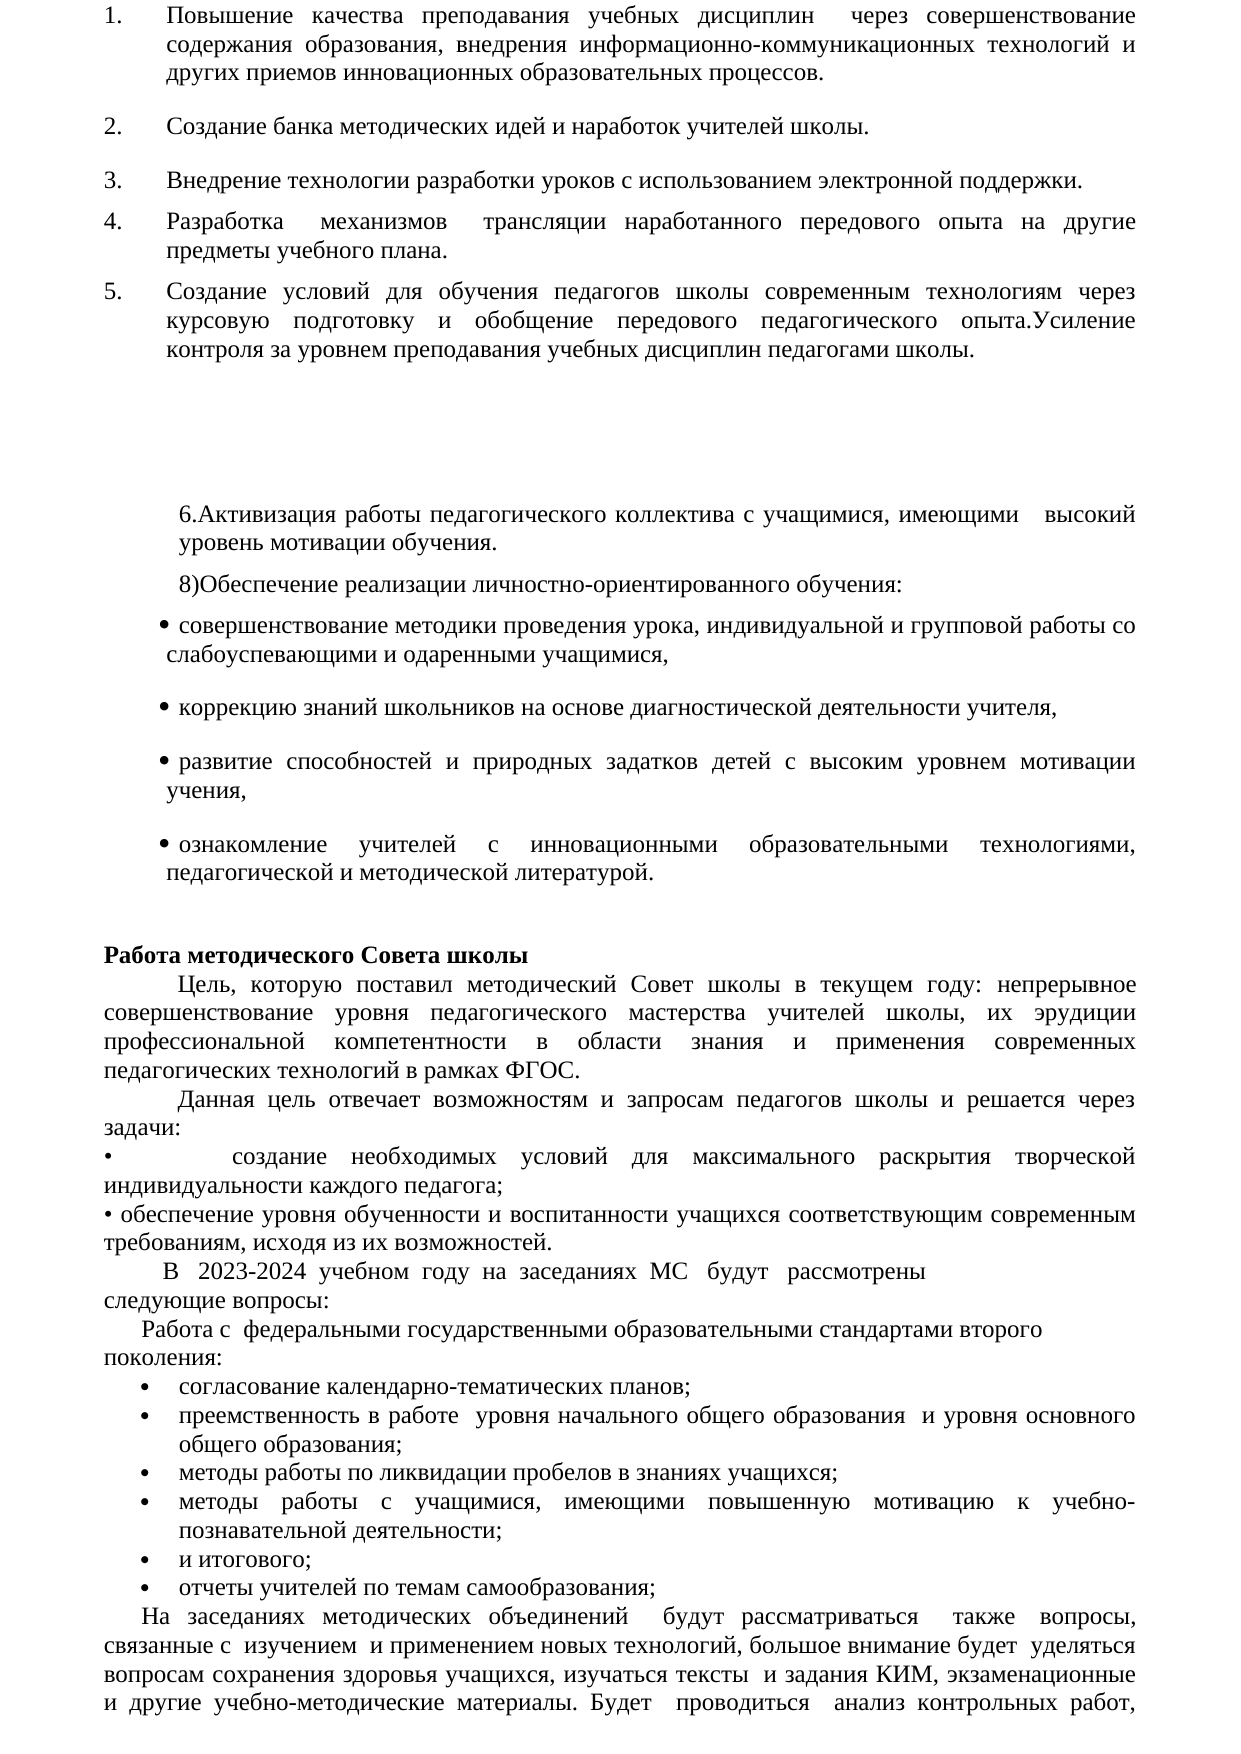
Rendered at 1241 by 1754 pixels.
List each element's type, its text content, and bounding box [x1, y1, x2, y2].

list отчеты учителей по темам самообразования; [141, 1572, 1137, 1601]
list методы работы с учащимися, имеющими повышенную мотивацию к учебно-познавательной деятельности; [141, 1486, 1137, 1544]
list методы работы по ликвидации пробелов в знаниях учащихся; [141, 1457, 1137, 1486]
text Цель, которую поставил методический Совет школы в текущем году: непрерывное совершенствование уровня педагогического мастерства учителей школы, их эрудиции профессиональной компетентности в области знания и применения современных педагогических технологий в рамках ФГОС. [103, 969, 1137, 1084]
text Работа методического Совета школы [103, 940, 1137, 969]
list Разработка механизмов трансляции наработанного передового опыта на другие предметы учебного плана. [103, 206, 1137, 264]
list ознакомление учителей с инновационными образовательными технологиями, педагогической и методической литературой. [160, 829, 1137, 886]
list и итогового; [141, 1544, 1137, 1572]
list согласование календарно-тематических планов; [141, 1371, 1137, 1400]
text 6.Активизация работы педагогического коллектива с учащимися, имеющими высокий уровень мотивации обучения. [178, 499, 1137, 556]
list совершенствование методики проведения урока, индивидуальной и групповой работы со слабоуспевающими и одаренными учащимися, [160, 610, 1137, 667]
list преемственность в работе уровня начального общего образования и уровня основного общего образования; [141, 1400, 1137, 1457]
list Создание банка методических идей и наработок учителей школы. [103, 111, 1137, 140]
text 8)Обеспечение реализации личностно-ориентированного обучения: [178, 569, 1137, 597]
list коррекцию знаний школьников на основе диагностической деятельности учителя, [160, 692, 1137, 721]
text Работа с федеральными государственными образовательными стандартами второго поколения: [103, 1314, 1137, 1371]
text • обеспечение уровня обученности и воспитанности учащихся соответствующим современным требованиям, исходя из их возможностей. [103, 1199, 1137, 1256]
list Внедрение технологии разработки уроков с использованием электронной поддержки. [103, 165, 1137, 194]
text Данная цель отвечает возможностям и запросам педагогов школы и решается через задачи: [103, 1084, 1137, 1141]
list Повышение качества преподавания учебных дисциплин через совершенствование содержания образования, внедрения информационно-коммуникационных технологий и других приемов инновационных образовательных процессов. [103, 0, 1137, 86]
text • создание необходимых условий для максимального раскрытия творческой индивидуальности каждого педагога; [103, 1141, 1137, 1199]
text В 2023-2024 учебном году на заседаниях МС будут рассмотрены [103, 1256, 1137, 1285]
list Создание условий для обучения педагогов школы современным технологиям через курсовую подготовку и обобщение передового педагогического опыта.Усиление контроля за уровнем преподавания учебных дисциплин педагогами школы. [103, 276, 1137, 362]
list развитие способностей и природных задатков детей с высоким уровнем мотивации учения, [160, 746, 1137, 804]
text следующие вопросы: [103, 1285, 1137, 1314]
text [103, 1601, 1137, 1716]
